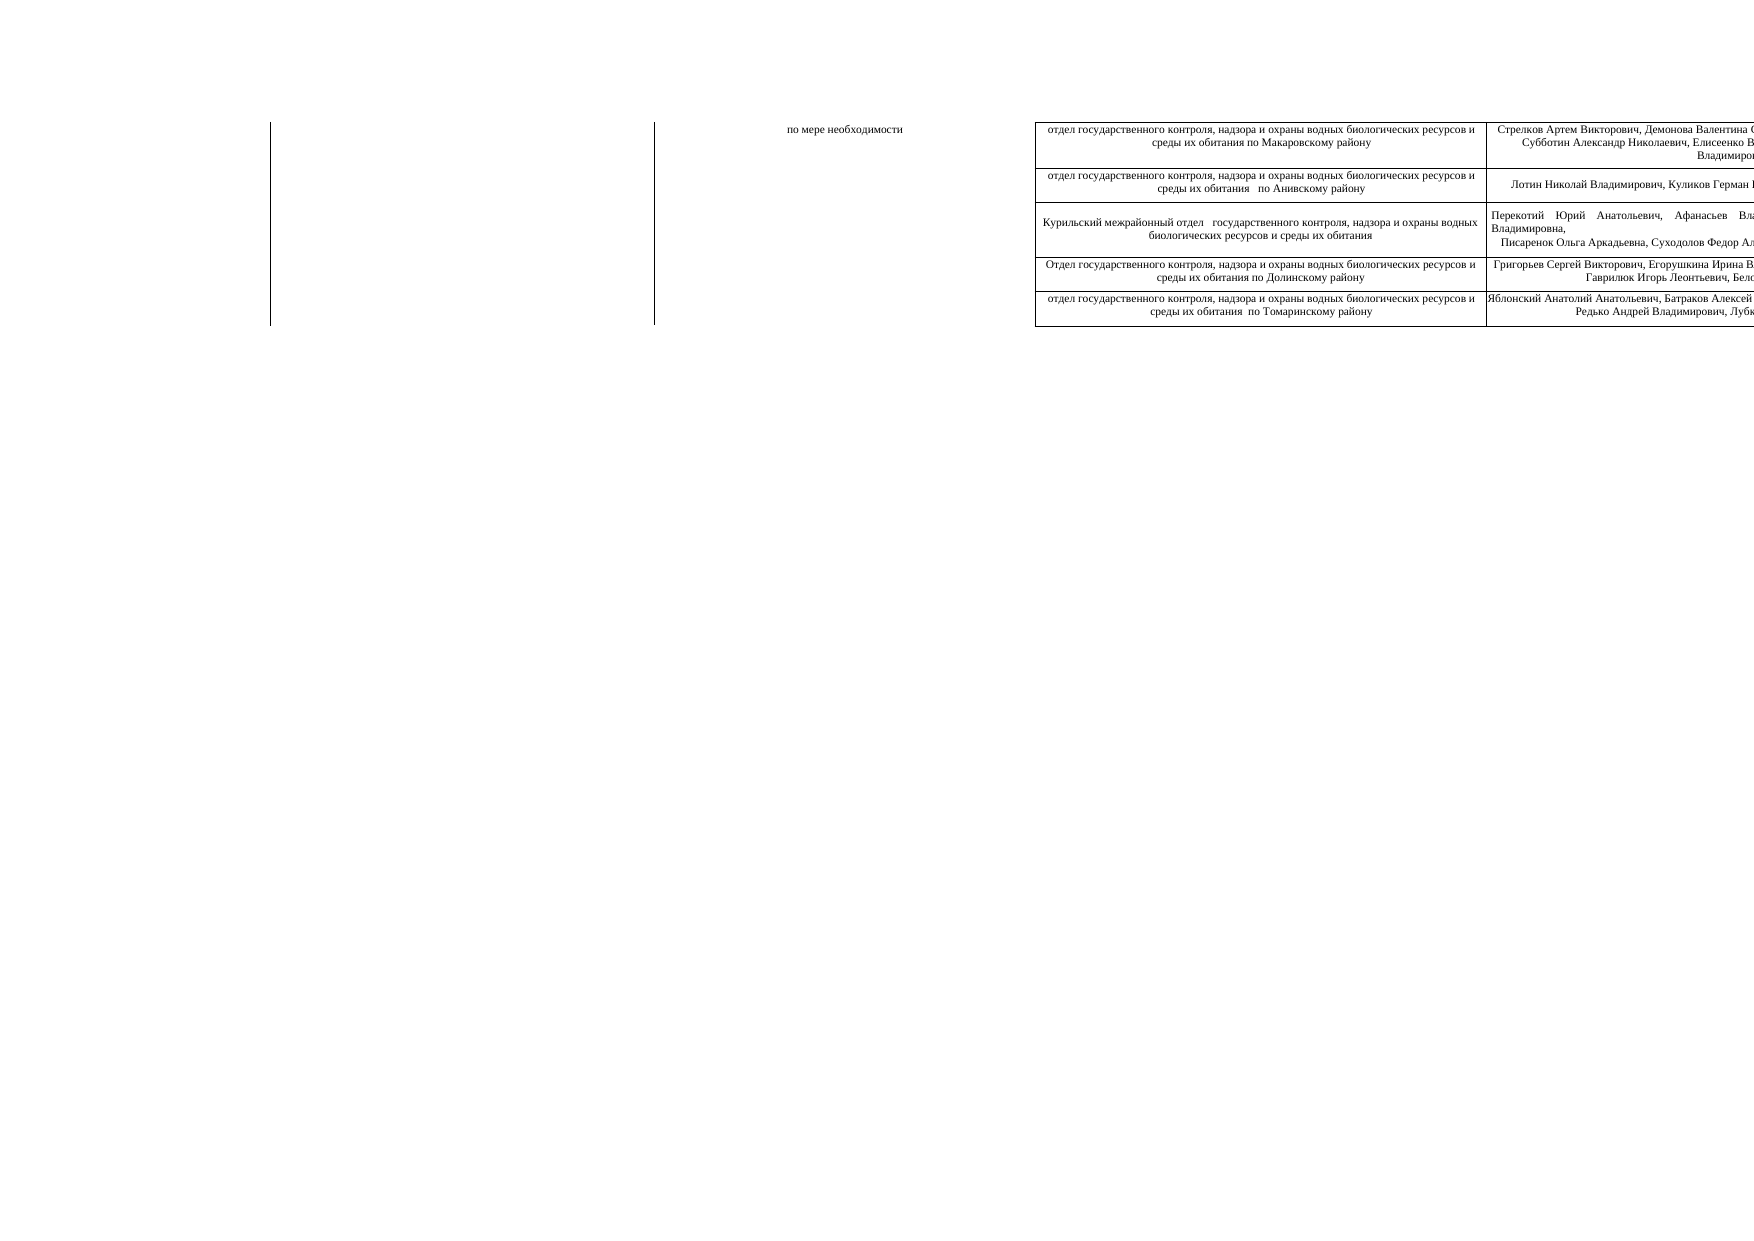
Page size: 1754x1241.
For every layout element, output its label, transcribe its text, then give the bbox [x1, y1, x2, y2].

table_cell Перекотий Юрий Анатольевич, Афанасьев Владимир Геннадьевич, Рослякова Наталия Владимировна, Писаренок Ольга Аркадьевна, Суходолов Федор Александрович, Юмашев Евгений Борисович [1487, 203, 1754, 257]
table_cell отдел государственного контроля, надзора и охраны водных биологических ресурсов и среды их обитания по Томаринскому району [1036, 292, 1486, 326]
table_cell отдел государственного контроля, надзора и охраны водных биологических ресурсов и среды их обитания по Макаровскому району [1036, 123, 1486, 168]
table_cell Курильский межрайонный отдел государственного контроля, надзора и охраны водных биологических ресурсов и среды их обитания [1036, 203, 1486, 257]
table_cell Яблонский Анатолий Анатольевич, Батраков Алексей Александрович, Юрьева Татьяна Валерьевна, Редько Андрей Владимирович, Лубковский Вадим Анатольевич [1487, 292, 1754, 326]
table_cell отдел государственного контроля, надзора и охраны водных биологических ресурсов и среды их обитания по Анивскому району [1036, 169, 1486, 202]
table_cell Стрелков Артем Викторович, Демонова Валентина Сергеевна, Козубенко Михаил Михайлович, Субботин Александр Николаевич, Елисеенко Виктор Витальевич, Черникова Наталья Владимировна [1487, 123, 1754, 168]
table_cell Григорьев Сергей Викторович, Егорушкина Ирина Владимировна, Базылева Анастасия Игоревна, Гаврилюк Игорь Леонтьевич, Белов Александр Дмитриевич [1487, 258, 1754, 291]
table_cell Лотин Николай Владимирович, Куликов Герман Евгеньевич, Рязанцев Андрей Васильевич [1487, 169, 1754, 202]
table_cell Отдел государственного контроля, надзора и охраны водных биологических ресурсов и среды их обитания по Долинскому району [1036, 258, 1486, 291]
